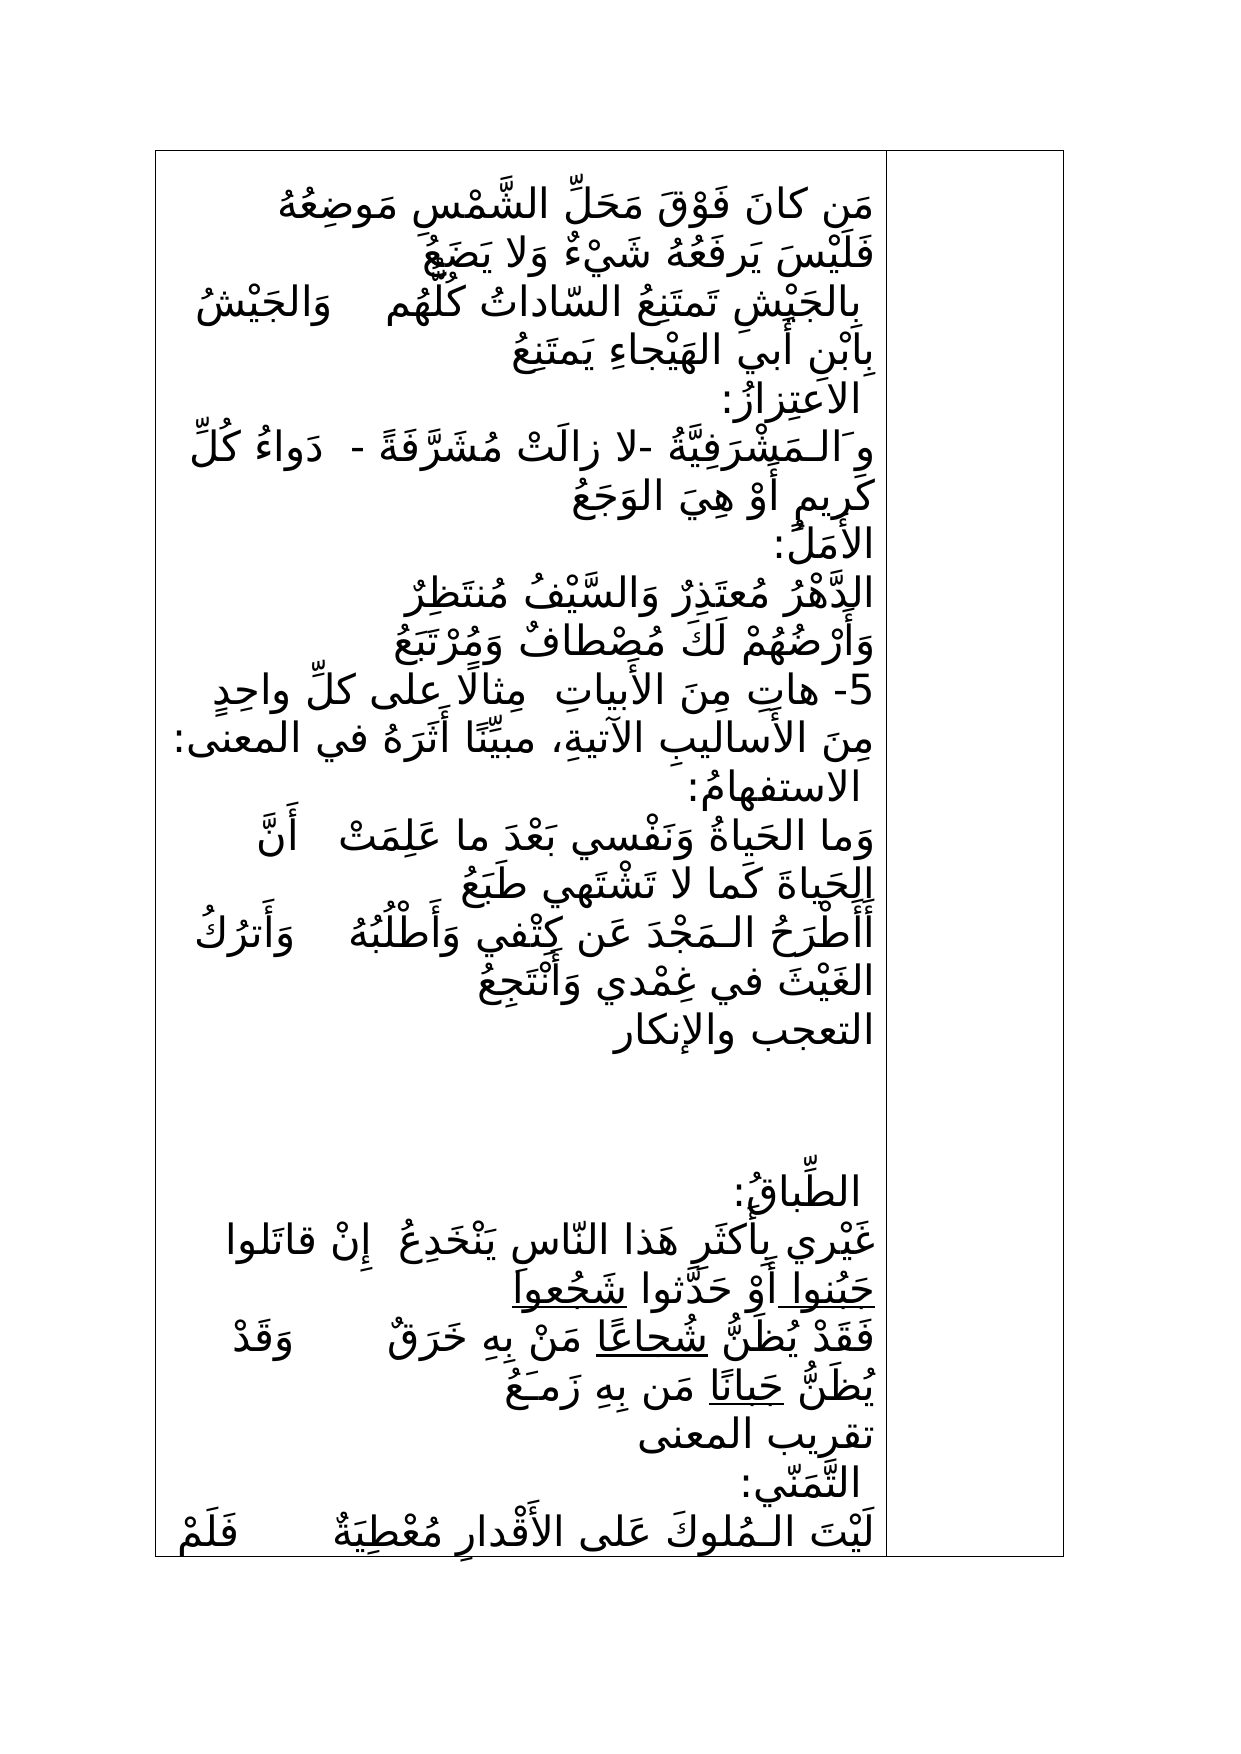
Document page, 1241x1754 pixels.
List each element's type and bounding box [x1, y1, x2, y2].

table_cell [887, 151, 1063, 1556]
table_cell [156, 151, 886, 1556]
